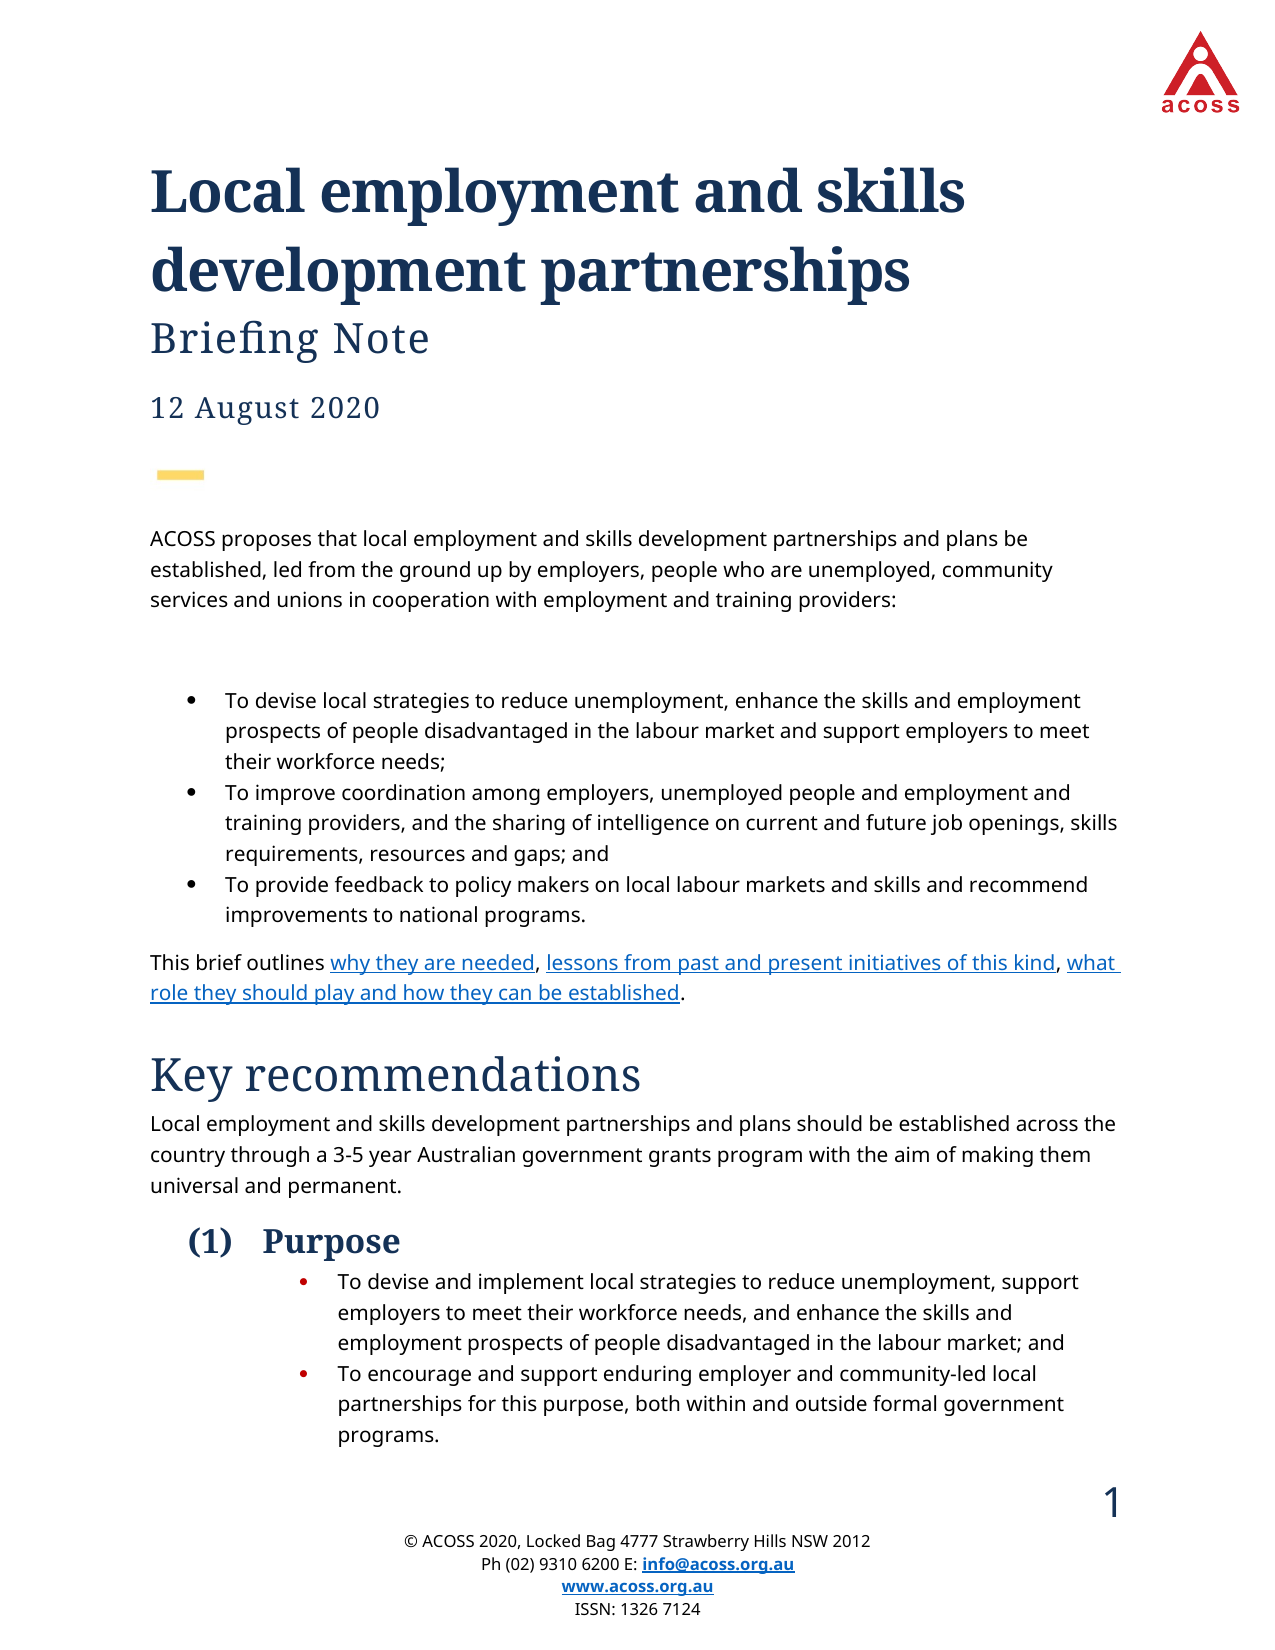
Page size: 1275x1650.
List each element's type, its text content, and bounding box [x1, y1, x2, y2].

subtitle Briefing Note [150, 309, 1125, 366]
list To provide feedback to policy makers on local labour markets and skills and recommend improvements to national programs. [187, 870, 1125, 929]
picture [150, 446, 209, 506]
list To devise local strategies to reduce unemployment, enhance the skills and employment prospects of people disadvantaged in the labour market and support employers to meet their workforce needs; [187, 686, 1125, 776]
picture [1125, 0, 1275, 147]
text Local employment and skills development partnerships and plans should be established across the country through a 3-5 year Australian government grants program with the aim of making them universal and permanent. [150, 1109, 1125, 1199]
subtitle This brief outlines why they are needed, lessons from past and present initiatives of this kind, what role they should play and how they can be established. Key recommendations [150, 948, 1125, 1105]
subtitle 12 August 2020 [150, 387, 1125, 427]
list To encourage and support enduring employer and community-led local partnerships for this purpose, both within and outside formal government programs. [300, 1359, 1125, 1449]
list To improve coordination among employers, unemployed people and employment and training providers, and the sharing of intelligence on current and future job openings, skills requirements, resources and gaps; and [187, 778, 1125, 868]
title Local employment and skills development partnerships [150, 150, 1021, 309]
subtitle Purpose [187, 1218, 1125, 1263]
subtitle ACOSS proposes that local employment and skills development partnerships and plans be established, led from the ground up by employers, people who are unemployed, community services and unions in cooperation with employment and training providers: [150, 524, 1125, 681]
list To devise and implement local strategies to reduce unemployment, support employers to meet their workforce needs, and enhance the skills and employment prospects of people disadvantaged in the labour market; and [300, 1267, 1125, 1357]
